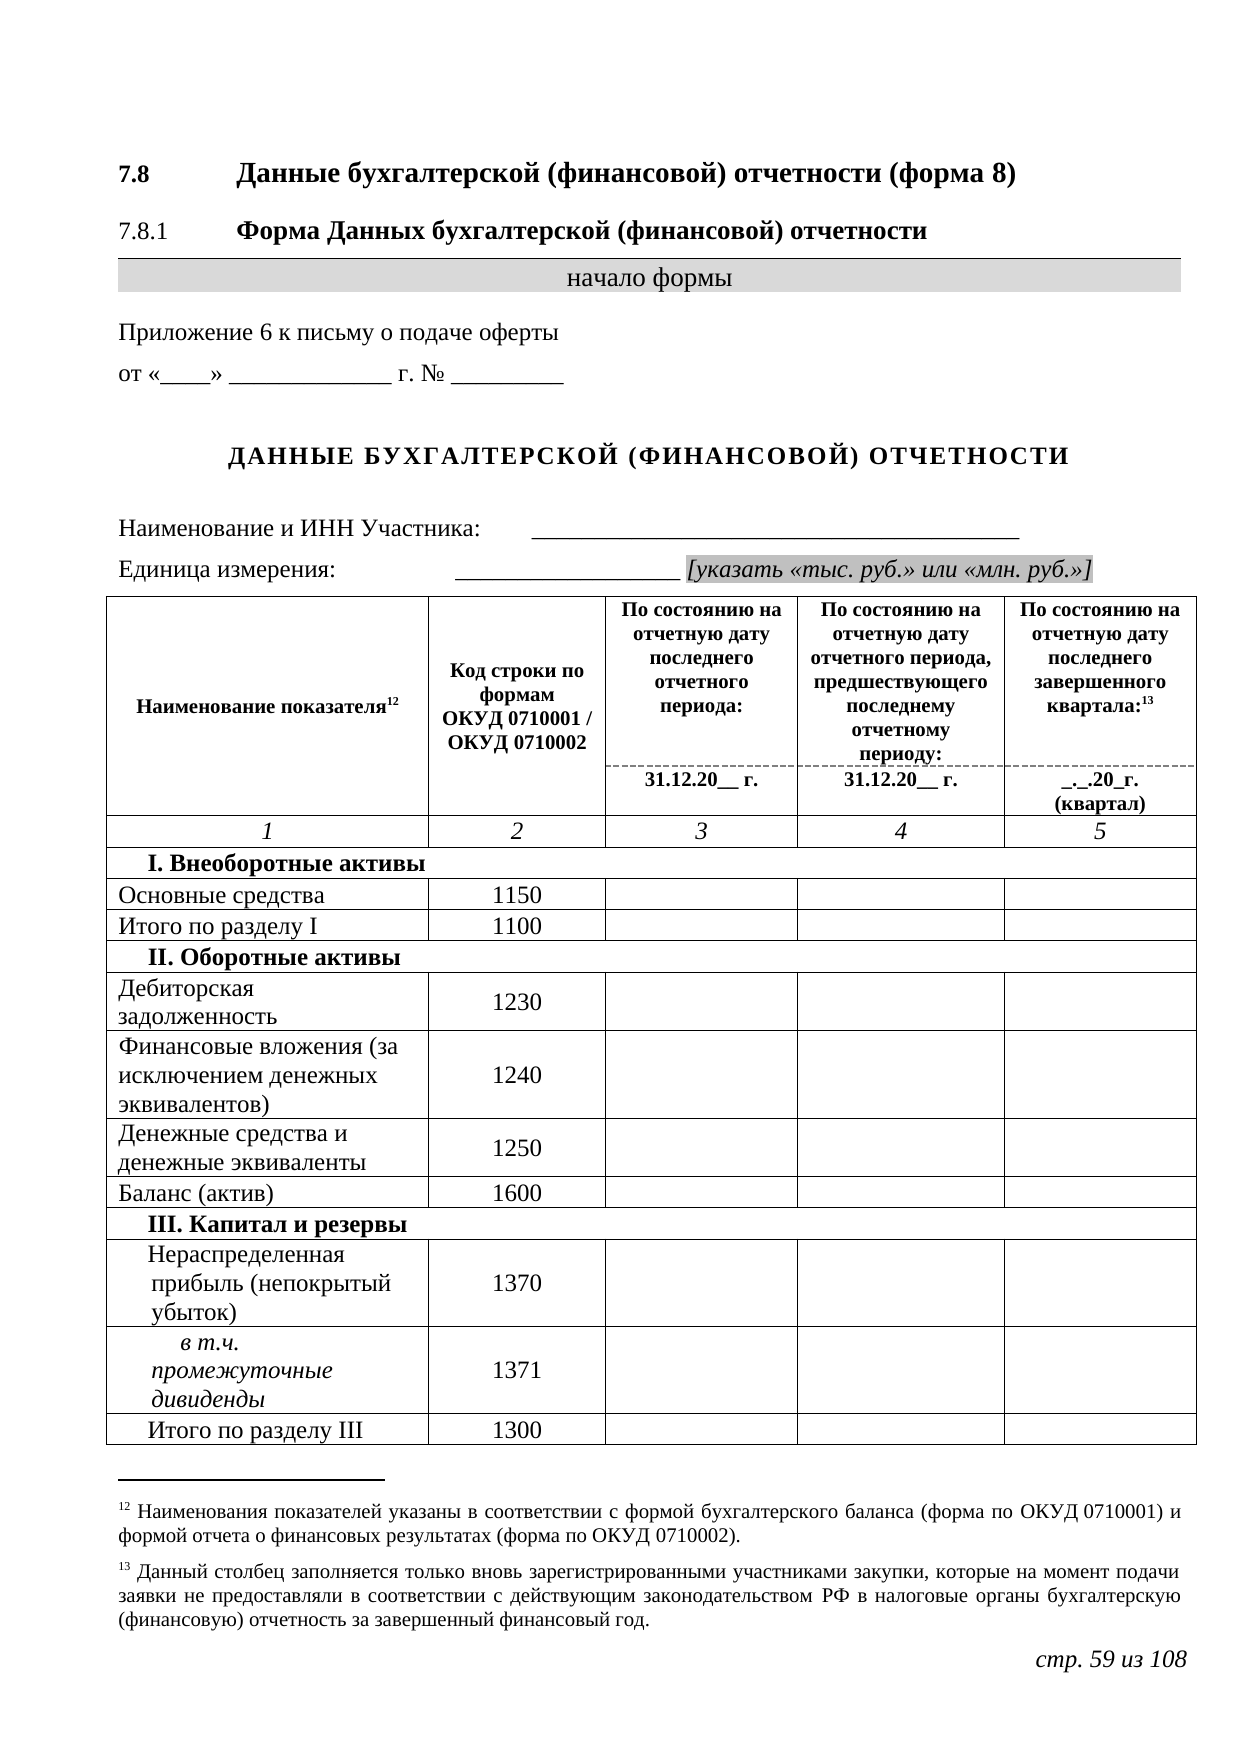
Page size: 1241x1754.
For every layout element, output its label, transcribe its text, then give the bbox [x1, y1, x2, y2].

table_header По состоянию на отчетную дату последнего отчетного периода: [606, 597, 797, 765]
table_cell 1371 [429, 1327, 605, 1413]
table_cell 1370 [429, 1240, 605, 1326]
table_cell [798, 1414, 1004, 1444]
table_cell [606, 1031, 797, 1117]
table_cell Итого по разделу III [107, 1414, 428, 1444]
table_cell 2 [429, 816, 605, 847]
table_cell _._.20_г. (квартал) [1005, 765, 1196, 815]
table_cell 31.12.20__ г. [606, 765, 797, 815]
table_cell I. Внеоборотные активы [107, 848, 1196, 878]
table_cell Нераспределенная прибыль (непокрытый убыток) [107, 1240, 428, 1326]
table_cell Итого по разделу I [107, 910, 428, 940]
table_cell [1005, 1327, 1196, 1413]
text Форма Данных бухгалтерской (финансовой) отчетности [118, 214, 1181, 245]
table_cell 31.12.20__ г. [798, 765, 1004, 815]
table_cell [1005, 1240, 1196, 1326]
table_cell 4 [798, 816, 1004, 847]
table_cell [1005, 910, 1196, 940]
table_cell [798, 910, 1004, 940]
table_cell Финансовые вложения (за исключением денежных эквивалентов) [107, 1031, 428, 1117]
table_cell [606, 879, 797, 909]
table_cell 3 [606, 816, 797, 847]
table_cell Дебиторская задолженность [107, 973, 428, 1030]
text Приложение 6 к письму о подаче оферты [118, 317, 1181, 346]
table_cell [606, 1240, 797, 1326]
text Наименование и ИНН Участника: _______________________________________ [118, 513, 1181, 542]
table_cell 1600 [429, 1177, 605, 1207]
table_cell [798, 1327, 1004, 1413]
table_cell [1005, 879, 1196, 909]
table_cell [798, 973, 1004, 1030]
table_cell [1005, 1177, 1196, 1207]
table_cell [1005, 1031, 1196, 1117]
table_header Код строки по формам ОКУД 0710001 / ОКУД 0710002 [429, 597, 605, 815]
table_cell 1150 [429, 879, 605, 909]
table_header По состоянию на отчетную дату отчетного периода, предшествующего последнему отчетному периоду: [798, 597, 1004, 765]
table_cell 1250 [429, 1119, 605, 1176]
subtitle Данные бухгалтерской (финансовой) отчетности (форма 8) [118, 156, 1181, 189]
text от «____» _____________ г. № _________ [118, 358, 1181, 387]
table_cell [606, 1327, 797, 1413]
table_cell [798, 879, 1004, 909]
text Данные бухгалтерской (финансовой) отчетности [118, 441, 1181, 501]
table_header Наименование показателя [107, 597, 428, 815]
table_cell 1100 [429, 910, 605, 940]
table_cell [798, 1119, 1004, 1176]
table_cell [1005, 1414, 1196, 1444]
text начало формы [118, 259, 1181, 292]
text Единица измерения: __________________ [указать «тыс. руб.» или «млн. руб.»] [118, 554, 1181, 583]
table_cell [798, 1240, 1004, 1326]
table_cell 1300 [429, 1414, 605, 1444]
table_cell [1005, 1119, 1196, 1176]
table_cell 5 [1005, 816, 1196, 847]
table_cell 1230 [429, 973, 605, 1030]
table_cell 1 [107, 816, 428, 847]
table_header По состоянию на отчетную дату последнего завершенного квартала: [1005, 597, 1196, 765]
table_cell Баланс (актив) [107, 1177, 428, 1207]
table_cell II. Оборотные активы [107, 941, 1196, 972]
table_cell [606, 1414, 797, 1444]
table_cell [606, 973, 797, 1030]
table_cell [606, 1119, 797, 1176]
table_cell III. Капитал и резервы [107, 1208, 1196, 1238]
table_cell 1240 [429, 1031, 605, 1117]
table_cell [1005, 973, 1196, 1030]
table_cell [798, 1031, 1004, 1117]
table_cell Основные средства [107, 879, 428, 909]
table_cell Денежные средства и денежные эквиваленты [107, 1119, 428, 1176]
table_cell в т.ч. промежуточные дивиденды [107, 1327, 428, 1413]
table_cell [798, 1177, 1004, 1207]
table_cell [606, 910, 797, 940]
table_cell [606, 1177, 797, 1207]
